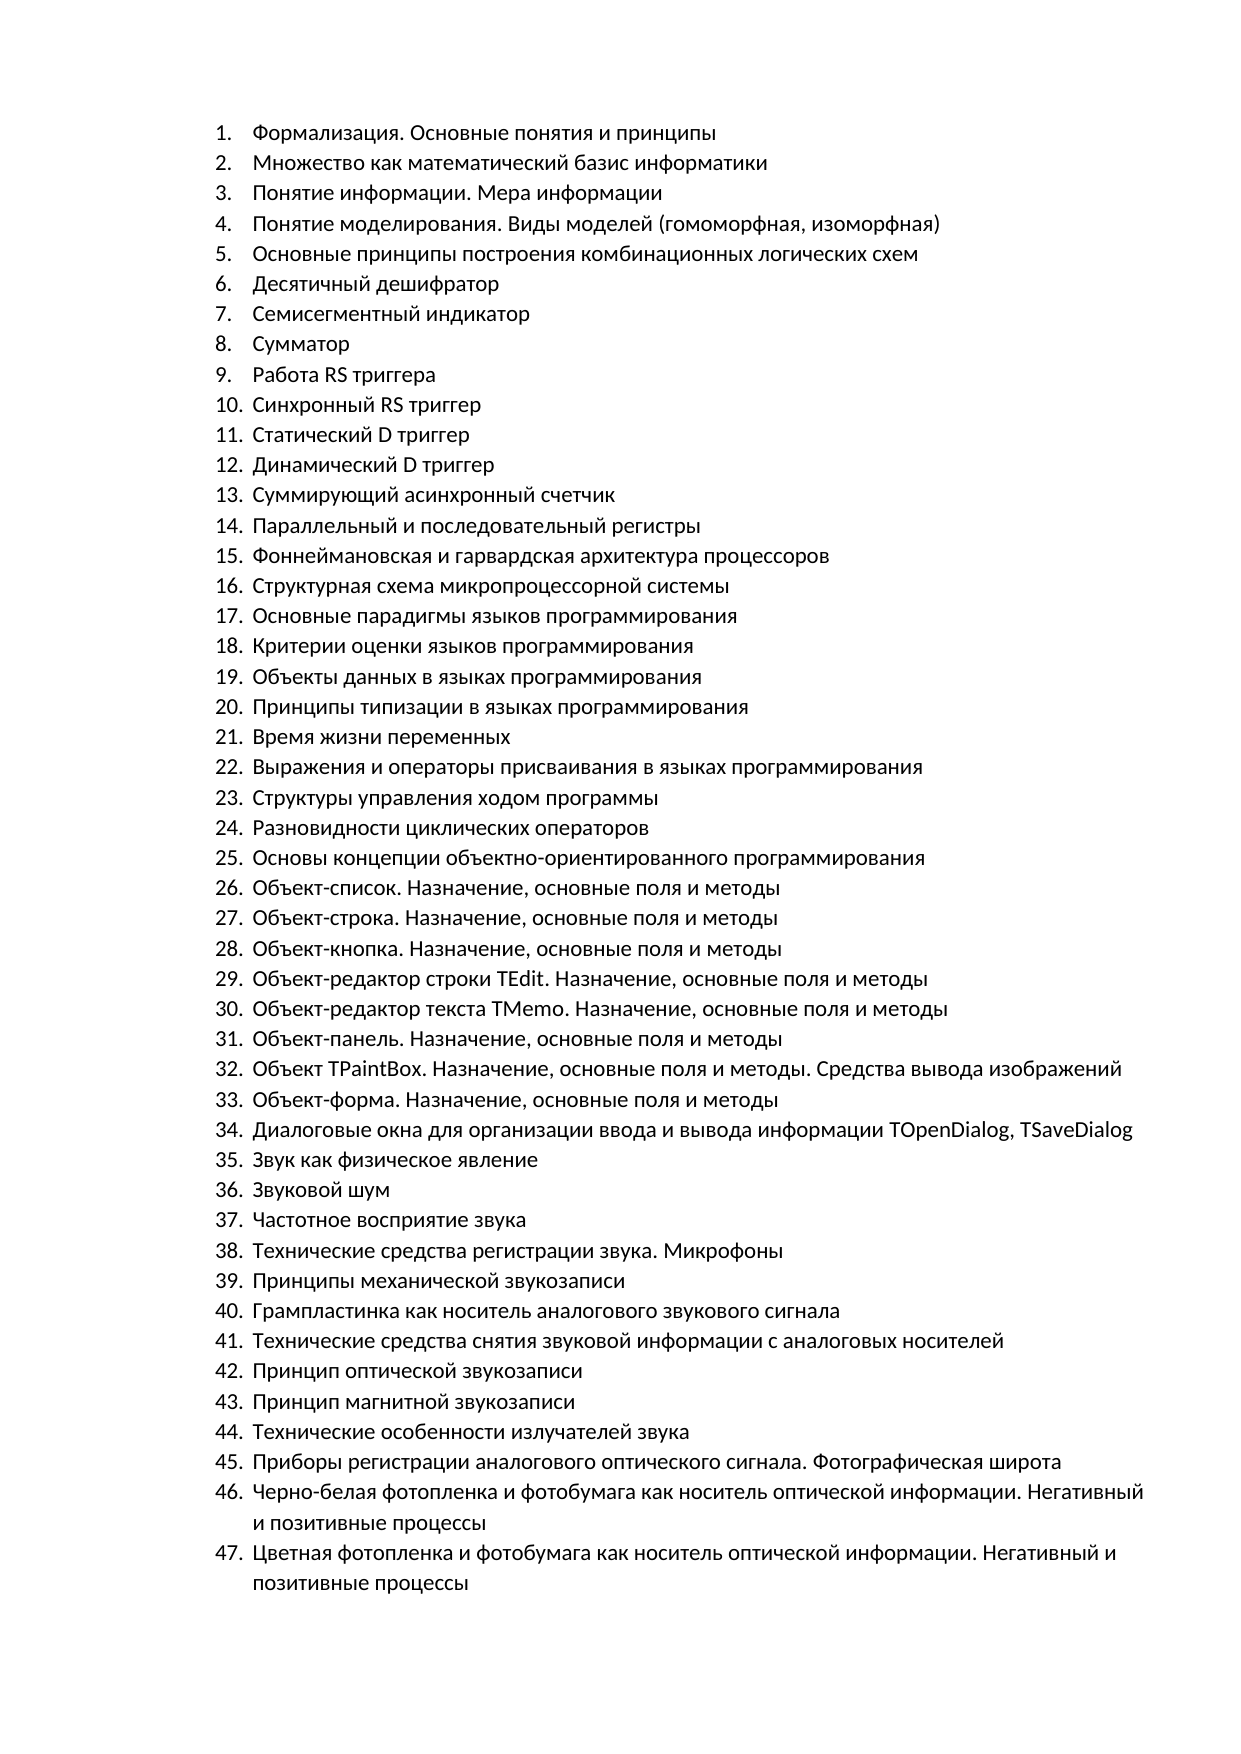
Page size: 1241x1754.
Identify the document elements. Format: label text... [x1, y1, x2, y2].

list Диалоговые окна для организации ввода и вывода информации TOpenDialog, TSaveDialog [215, 1115, 1152, 1143]
list Синхронный RS триггер [215, 390, 1152, 418]
list Формализация. Основные понятия и принципы [215, 118, 1152, 146]
list Статический D триггер [215, 420, 1152, 448]
list Динамический D триггер [215, 450, 1152, 478]
list Работа RS триггера [215, 360, 1152, 388]
list Понятие информации. Мера информации [215, 178, 1152, 207]
list Звуковой шум [215, 1175, 1152, 1203]
list Объект ТPaintBox. Назначение, основные поля и методы. Средства вывода изображений [215, 1054, 1152, 1083]
list Выражения и операторы присваивания в языках программирования [215, 752, 1152, 781]
list Объект-кнопка. Назначение, основные поля и методы [215, 934, 1152, 962]
list Цветная фотопленка и фотобумага как носитель оптической информации. Негативный и позитивные процессы [215, 1538, 1152, 1596]
list Объект-строка. Назначение, основные поля и методы [215, 903, 1152, 932]
list Принципы типизации в языках программирования [215, 692, 1152, 720]
list Принцип оптической звукозаписи [215, 1357, 1152, 1385]
list Объект-список. Назначение, основные поля и методы [215, 873, 1152, 901]
list Структурная схема микропроцессорной системы [215, 571, 1152, 599]
list Фоннеймановская и гарвардская архитектура процессоров [215, 541, 1152, 569]
list Грампластинка как носитель аналогового звукового сигнала [215, 1296, 1152, 1324]
list Технические средства регистрации звука. Микрофоны [215, 1236, 1152, 1264]
list Объекты данных в языках программирования [215, 662, 1152, 690]
list Звук как физическое явление [215, 1145, 1152, 1173]
list Критерии оценки языков программирования [215, 632, 1152, 660]
list Приборы регистрации аналогового оптического сигнала. Фотографическая широта [215, 1447, 1152, 1475]
list Структуры управления ходом программы [215, 783, 1152, 811]
list Понятие моделирования. Виды моделей (гомоморфная, изоморфная) [215, 209, 1152, 237]
list Основные принципы построения комбинационных логических схем [215, 239, 1152, 267]
list Частотное восприятие звука [215, 1206, 1152, 1234]
list Черно-белая фотопленка и фотобумага как носитель оптической информации. Негативный и позитивные процессы [215, 1477, 1152, 1536]
list Суммирующий асинхронный счетчик [215, 481, 1152, 509]
list Принцип магнитной звукозаписи [215, 1387, 1152, 1415]
list Объект-редактор текста TMemo. Назначение, основные поля и методы [215, 994, 1152, 1022]
list Объект-редактор строки TEdit. Назначение, основные поля и методы [215, 964, 1152, 992]
list Десятичный дешифратор [215, 269, 1152, 297]
list Технические особенности излучателей звука [215, 1417, 1152, 1445]
list Параллельный и последовательный регистры [215, 511, 1152, 539]
list Множество как математический базис информатики [215, 148, 1152, 176]
list Основные парадигмы языков программирования [215, 601, 1152, 629]
list Объект-форма. Назначение, основные поля и методы [215, 1085, 1152, 1113]
list Объект-панель. Назначение, основные поля и методы [215, 1024, 1152, 1052]
list Принципы механической звукозаписи [215, 1266, 1152, 1294]
list Разновидности циклических операторов [215, 813, 1152, 841]
list Семисегментный индикатор [215, 299, 1152, 327]
list Основы концепции объектно-ориентированного программирования [215, 843, 1152, 871]
list Время жизни переменных [215, 722, 1152, 750]
list Сумматор [215, 329, 1152, 358]
list Технические средства снятия звуковой информации с аналоговых носителей [215, 1326, 1152, 1354]
